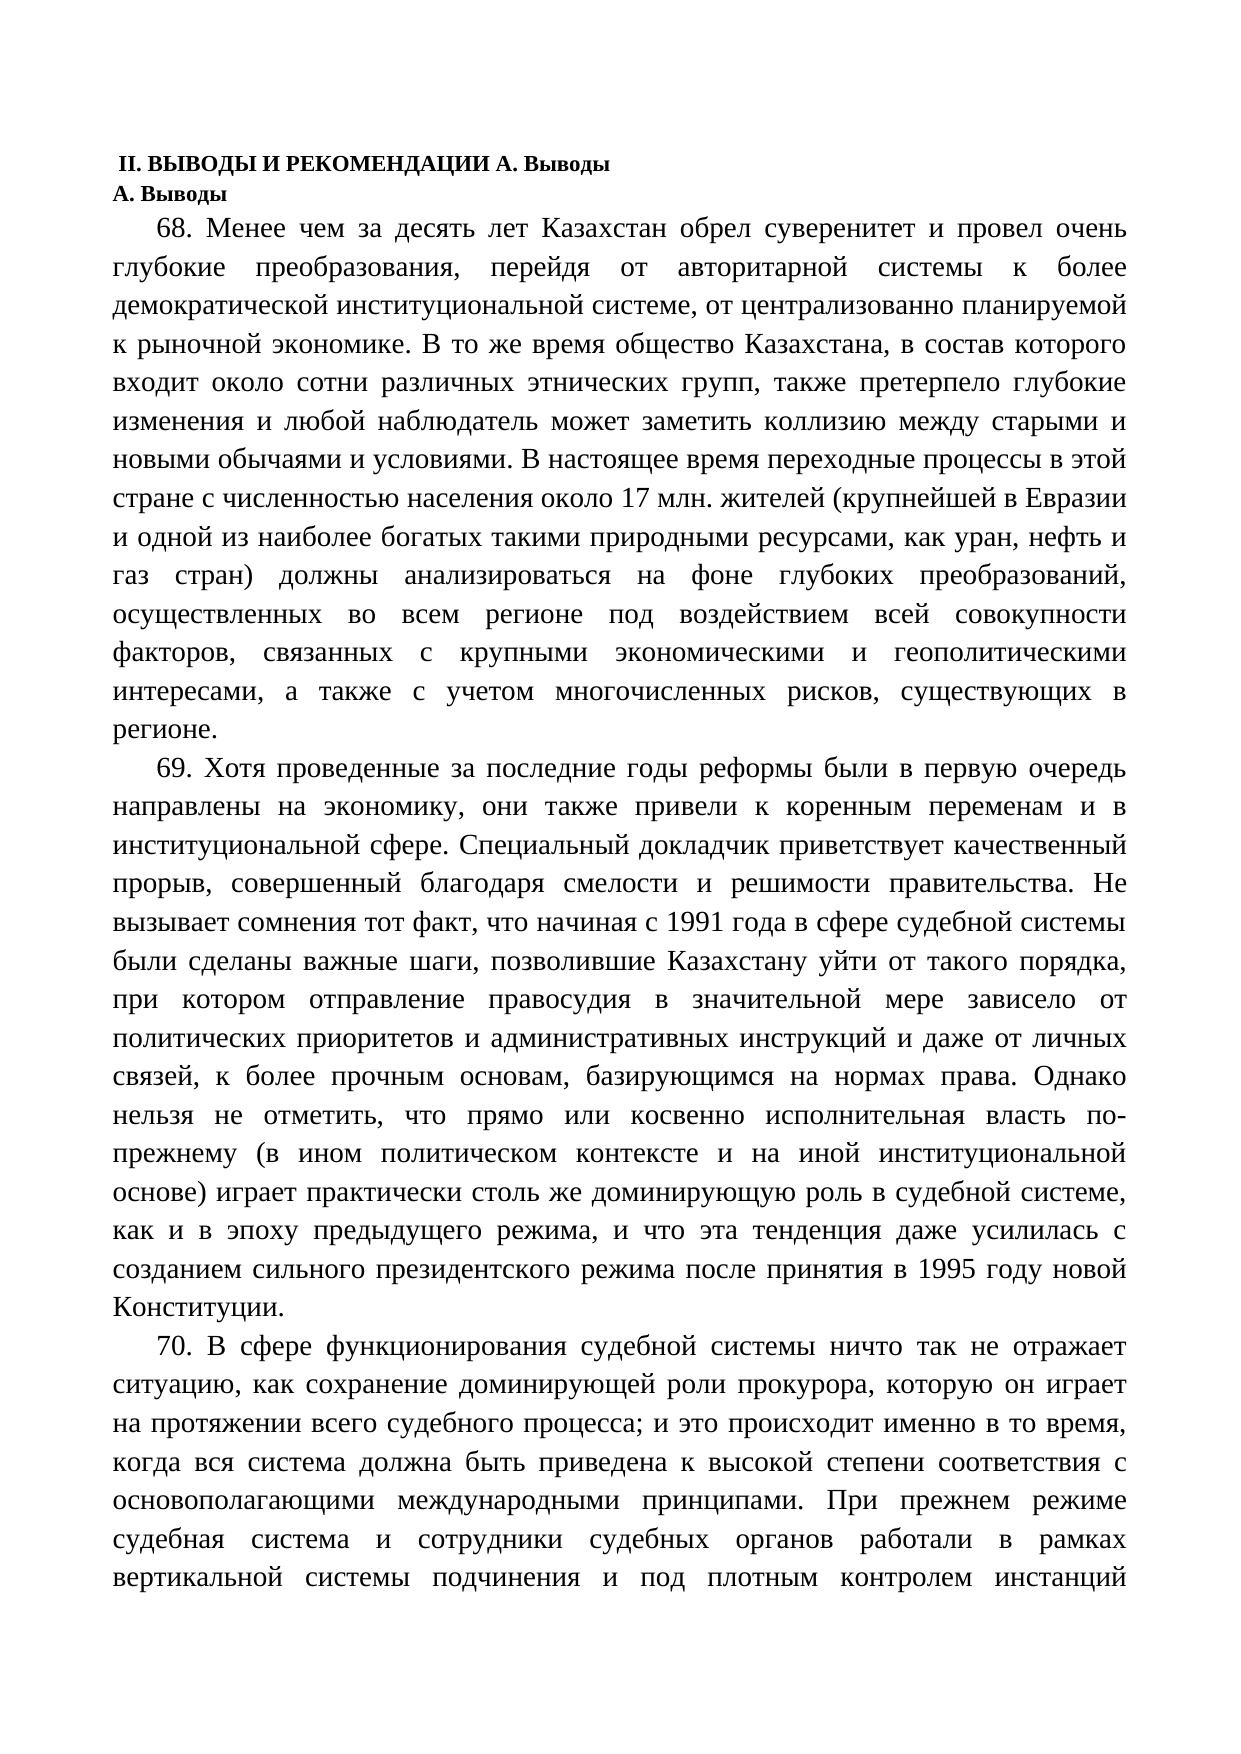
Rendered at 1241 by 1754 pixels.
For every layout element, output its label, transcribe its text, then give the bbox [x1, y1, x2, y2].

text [112, 1328, 1128, 1593]
text 69. Хотя проведенные за последние годы реформы были в первую очередь направлены на экономику, они также привели к коренным переменам и в институциональной сфере. Специальный докладчик приветствует качественный прорыв, совершенный благодаря смелости и решимости правительства. Не вызывает сомнения тот факт, что начиная с 1991 года в сфере судебной системы были сделаны важные шаги, позволившие Казахстану уйти от такого порядка, при котором отправление правосудия в значительной мере зависело от политических приоритетов и административных инструкций и даже от личных связей, к более прочным основам, базирующимся на нормах права. Однако нельзя не отметить, что прямо или косвенно исполнительная власть по-прежнему (в ином политическом контексте и на иной институциональной основе) играет практически столь же доминирующую роль в судебной системе, как и в эпоху предыдущего режима, и что эта тенденция даже усилилась с созданием сильного президентского режима после принятия в 1995 году новой Конституции. [112, 750, 1128, 1323]
text 68. Менее чем за десять лет Казахстан обрел суверенитет и провел очень глубокие преобразования, перейдя от авторитарной системы к более демократической институциональной системе, от централизованно планируемой к рыночной экономике. В то же время общество Казахстана, в состав которого входит около сотни различных этнических групп, также претерпело глубокие изменения и любой наблюдатель может заметить коллизию между старыми и новыми обычаями и условиями. В настоящее время переходные процессы в этой стране с численностью населения около 17 млн. жителей (крупнейшей в Евразии и одной из наиболее богатых такими природными ресурсами, как уран, нефть и газ стран) должны анализироваться на фоне глубоких преобразований, осуществленных во всем регионе под воздействием всей совокупности факторов, связанных с крупными экономическими и геополитическими интересами, а также с учетом многочисленных рисков, существующих в регионе. [112, 210, 1128, 745]
text II. ВЫВОДЫ И РЕКОМЕНДАЦИИ А. Выводы А. Выводы [112, 150, 1128, 207]
